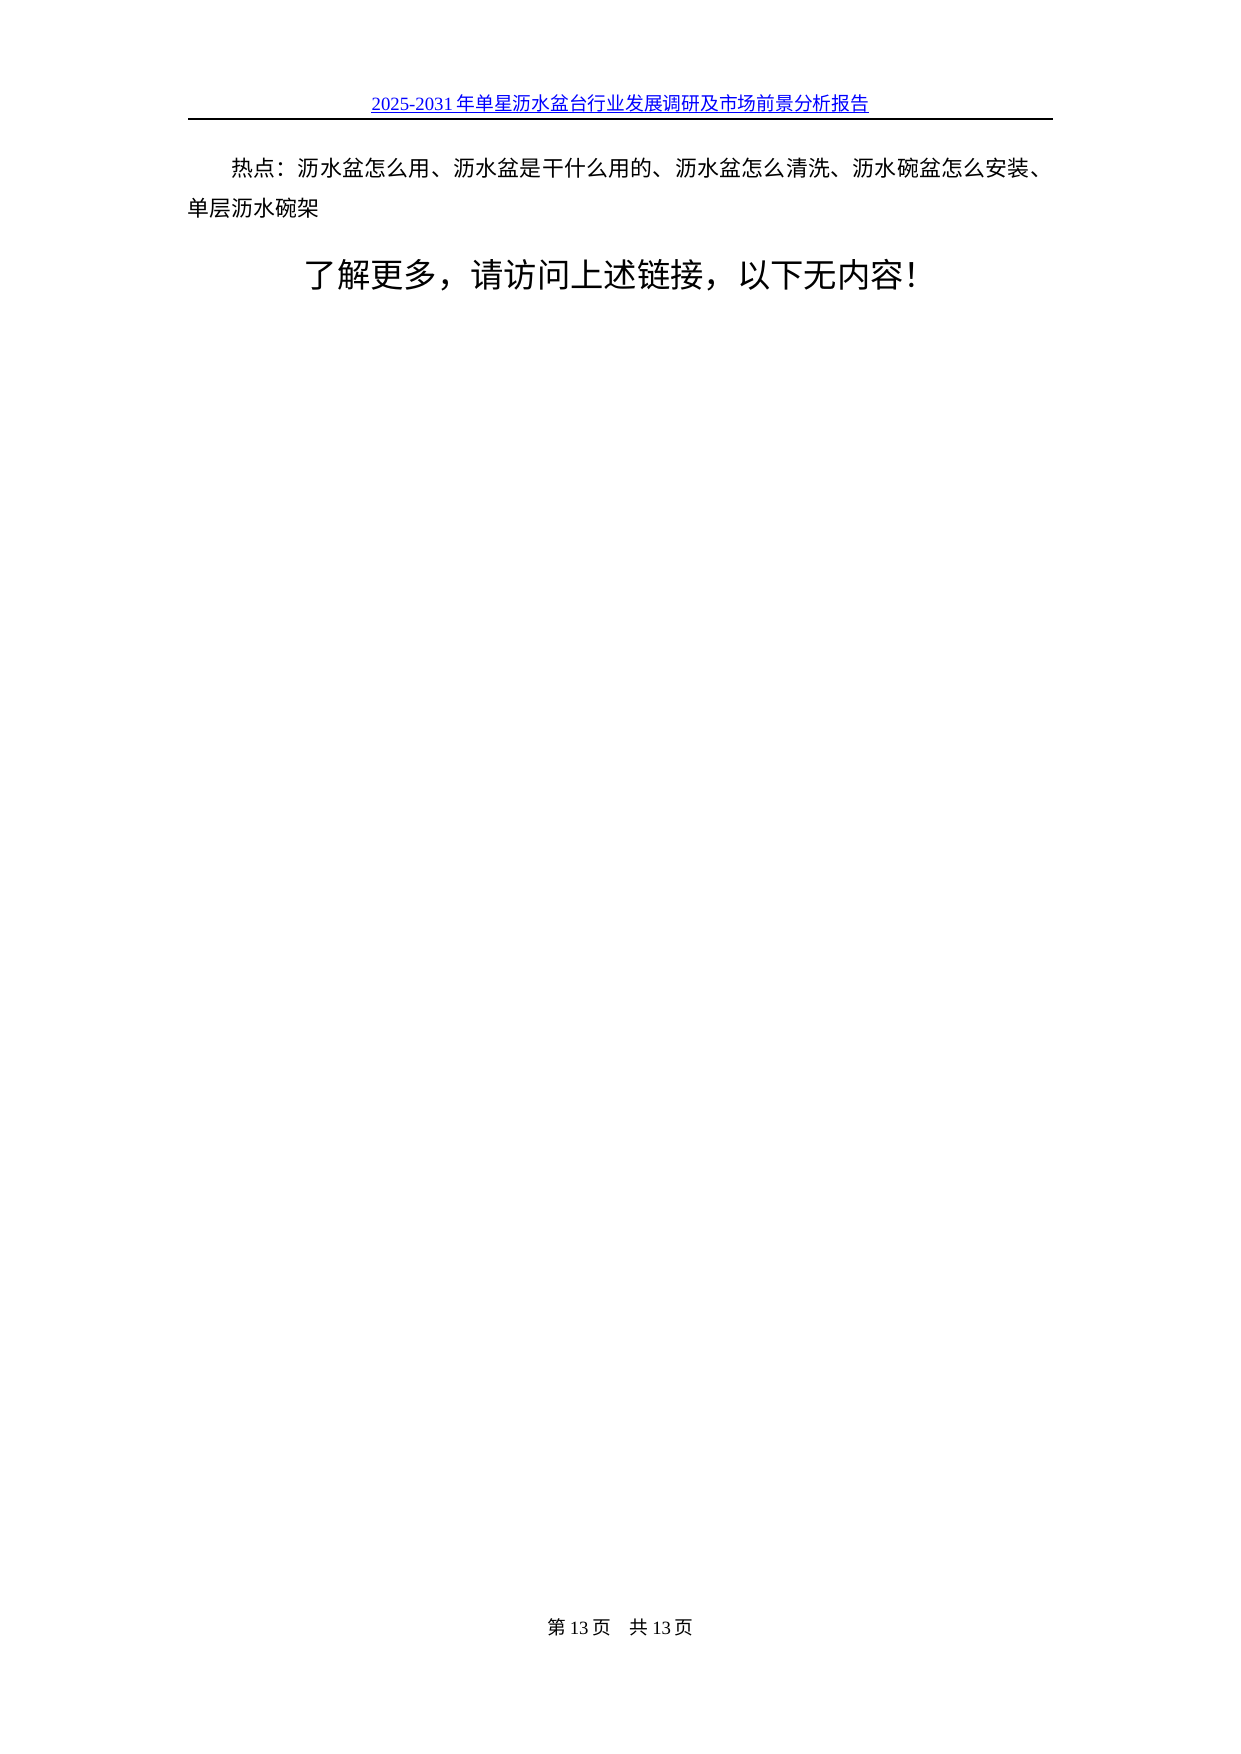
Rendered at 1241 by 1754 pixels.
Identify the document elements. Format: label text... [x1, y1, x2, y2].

title 了解更多，请访问上述链接，以下无内容！ [187, 241, 1053, 306]
text 热点：沥水盆怎么用、沥水盆是干什么用的、沥水盆怎么清洗、沥水碗盆怎么安装、单层沥水碗架 [187, 150, 1053, 223]
